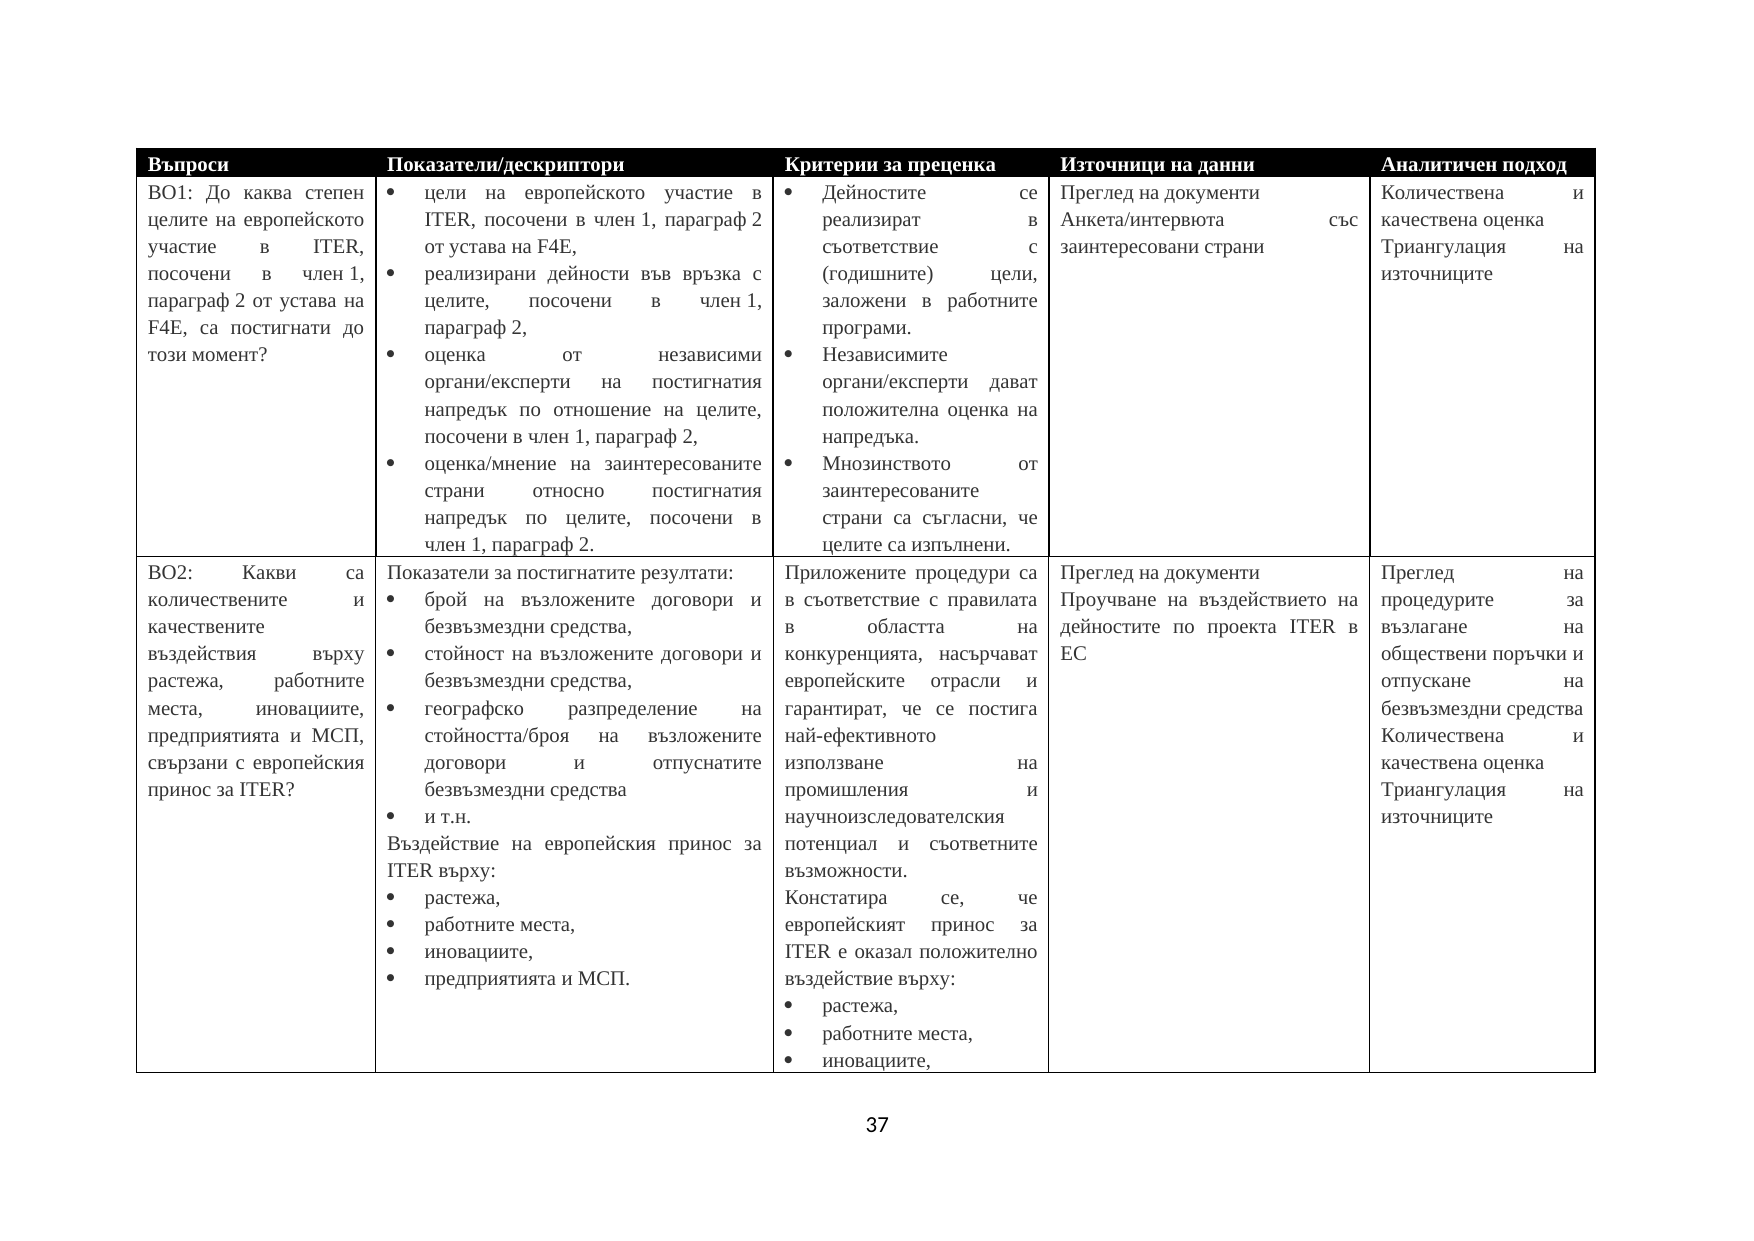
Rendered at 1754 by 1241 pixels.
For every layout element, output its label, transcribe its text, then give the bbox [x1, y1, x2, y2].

table_header Въпроси [137, 149, 375, 176]
table_cell Количествена и качествена оценка Триангулация на източниците [1371, 177, 1594, 556]
table_header Критерии за преценка [774, 149, 1048, 176]
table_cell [1049, 557, 1369, 1072]
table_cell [1370, 557, 1594, 1072]
table_header Показатели/дескриптори [376, 149, 773, 176]
table_cell Дейностите сe реализират в съответствие с (годишните) цели, заложени в работните програми. Независимите органи/експерти дават положителна оценка на напредъка. Мнозинството от заинтересованите страни са съгласни, че целите са изпълнени. [774, 177, 1048, 556]
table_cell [137, 557, 375, 1072]
table_header Аналитичен подход [1370, 149, 1594, 176]
table_cell ВО1: До каква степен целите на европейското участие в ITER, посочени в член 1, параграф 2 от устава на F4E, са постигнати до този момент? [137, 177, 375, 556]
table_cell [376, 557, 773, 1072]
table_header Източници на данни [1049, 149, 1369, 176]
table_cell цели на европейското участие в ITER, посочени в член 1, параграф 2 от устава на F4E, реализирани дейности във връзка с целите, посочени в член 1, параграф 2, оценка от независими органи/експерти на постигнатия напредък по отношение на целите, посочени в член 1, параграф 2, оценка/мнение на заинтересованите страни относно постигнатия напредък по целите, посочени в член 1, параграф 2. [377, 177, 772, 556]
table_cell Преглед на документи Анкета/интервюта със заинтересовани страни [1050, 177, 1369, 556]
